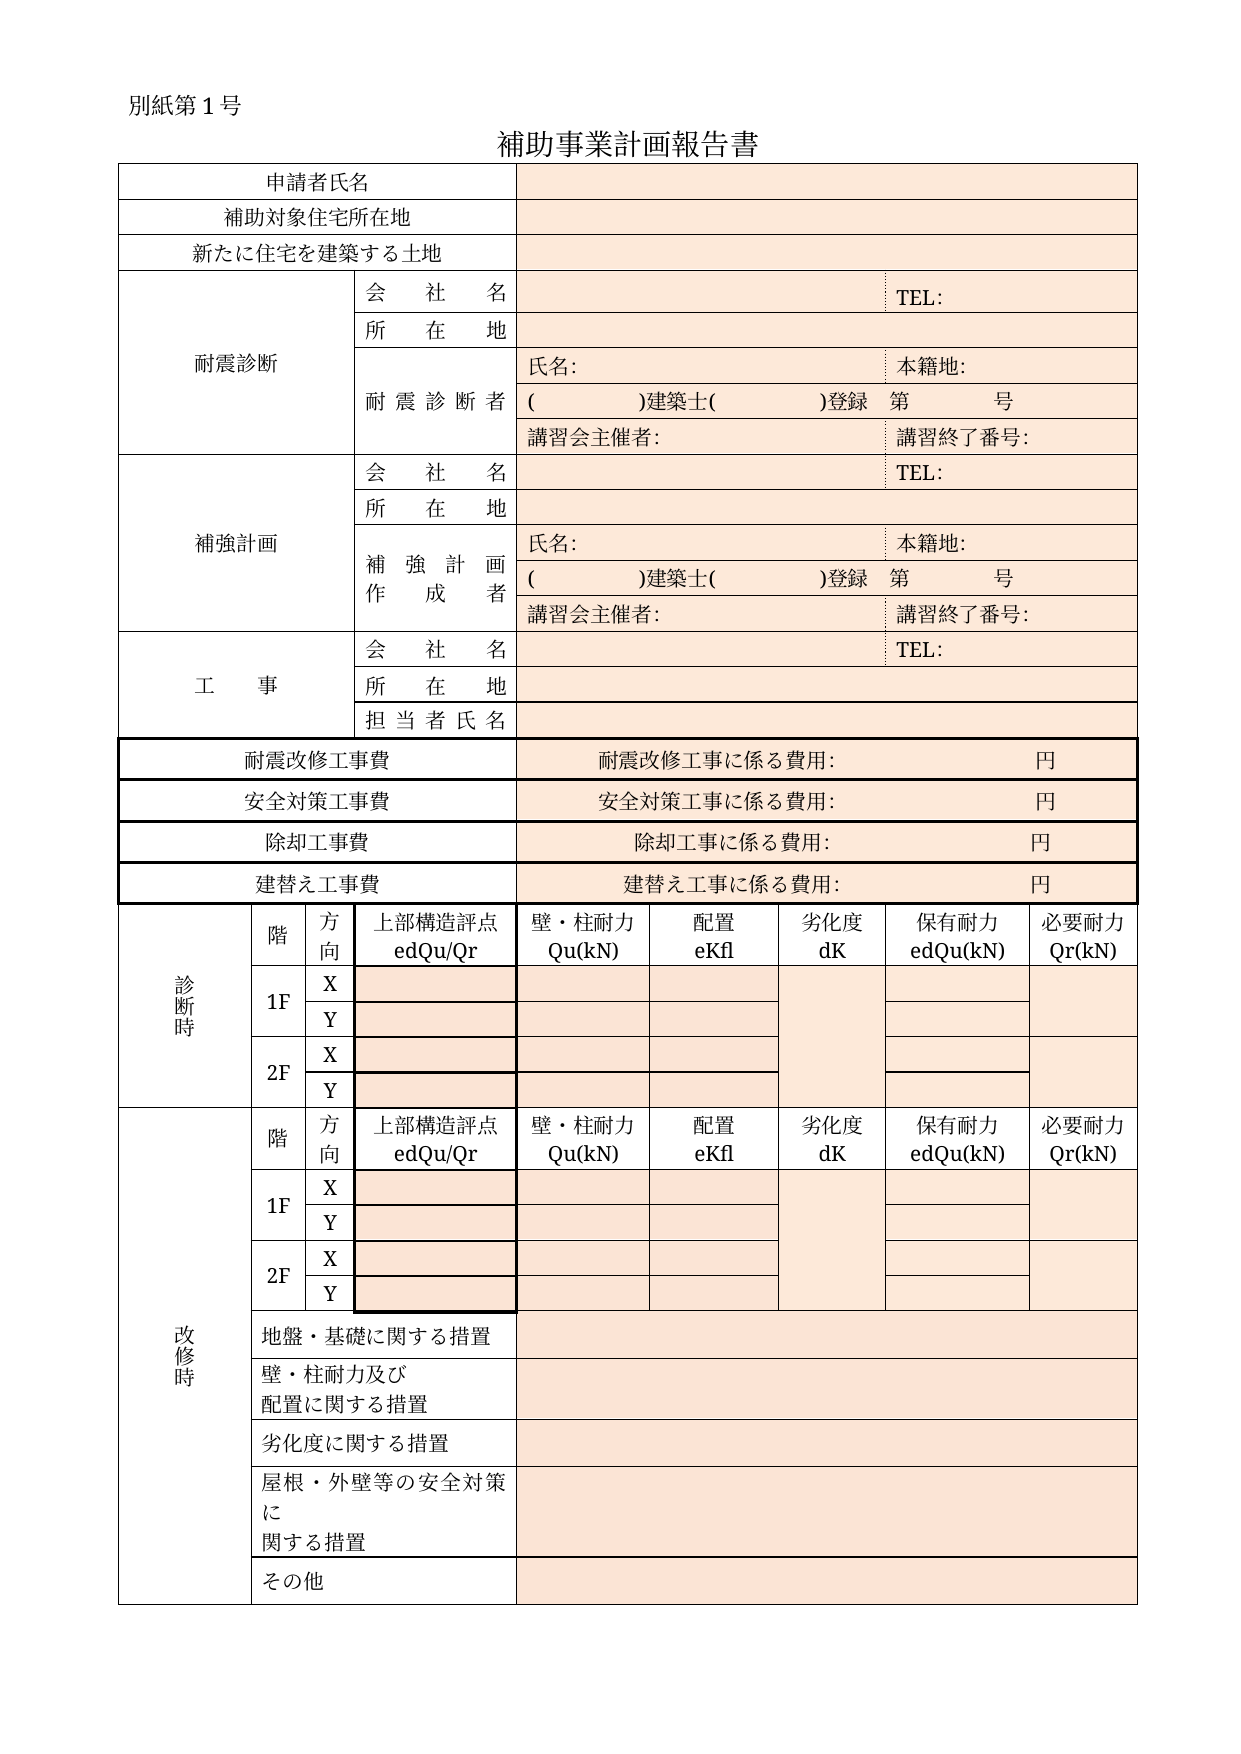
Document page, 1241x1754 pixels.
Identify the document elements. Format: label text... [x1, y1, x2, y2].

table_cell 耐震改修工事費 [120, 740, 516, 778]
table_cell 1F [252, 966, 305, 1036]
table_cell 申請者氏名 [119, 164, 516, 199]
table_cell [517, 1359, 1137, 1418]
table_cell 上部構造評点 edQu/Qr [356, 1109, 515, 1169]
table_cell [517, 1558, 1137, 1604]
table_cell Y [306, 1002, 353, 1036]
table_cell 壁・柱耐力 Qu(kN) [518, 905, 649, 965]
table_cell 補強計画 作成者 [355, 525, 516, 631]
table_cell [1030, 1241, 1137, 1310]
table_cell 所在地 [355, 667, 516, 701]
table_cell [517, 667, 1137, 701]
table_cell 壁・柱耐力及び 配置に関する措置 [252, 1359, 516, 1418]
table_cell [518, 1002, 649, 1036]
table_cell 除却工事に係る費用： 円 [517, 823, 1136, 861]
table_cell 劣化度 dK [779, 1108, 885, 1169]
table_cell [886, 1073, 1029, 1107]
table_cell 1F [252, 1170, 305, 1239]
table_cell 屋根・外壁等の安全対策に 関する措置 [252, 1467, 516, 1556]
table_cell [650, 1170, 778, 1204]
table_cell 改修時 [119, 1108, 251, 1604]
table_cell [518, 1037, 649, 1071]
table_cell [650, 1241, 778, 1275]
table_cell 本籍地： [886, 348, 1137, 383]
table_cell [886, 1170, 1029, 1204]
table_cell 本籍地： [886, 525, 1137, 560]
table_cell [356, 1242, 515, 1275]
table_cell [517, 313, 1137, 347]
table_cell [517, 235, 1137, 269]
table_cell 補助対象住宅所在地 [119, 200, 516, 234]
table_cell 氏名： [517, 525, 886, 560]
table_cell TEL： [886, 455, 1137, 489]
table_cell [1030, 966, 1137, 1036]
table_cell 壁・柱耐力 Qu(kN) [518, 1108, 649, 1169]
table_cell [517, 200, 1137, 234]
table_cell 建替え工事費 [120, 864, 516, 902]
table_cell [518, 1241, 649, 1275]
table_cell [1030, 1170, 1137, 1239]
table_cell TEL： [886, 271, 1137, 312]
table_cell 担当者氏名 [355, 703, 516, 737]
table_header 別紙第1号 補助事業計画報告書 [118, 88, 1137, 163]
table_cell [356, 1171, 515, 1204]
table_cell TEL： [886, 632, 1137, 666]
table_cell [886, 1037, 1029, 1071]
table_cell 階 [252, 905, 305, 965]
table_cell [356, 1277, 515, 1310]
table_cell 所在地 [355, 313, 516, 347]
table_cell 除却工事費 [120, 823, 516, 861]
table_cell 会社名 [355, 632, 516, 666]
table_cell 劣化度に関する措置 [252, 1420, 516, 1466]
table_cell [886, 966, 1029, 1001]
table_cell X [306, 1037, 353, 1071]
table_cell [650, 1276, 778, 1310]
table_cell 会社名 [355, 271, 516, 312]
table_cell Y [306, 1073, 353, 1107]
table_cell [886, 1241, 1029, 1275]
table_cell Y [306, 1205, 353, 1239]
table_cell ( )建築士( )登録 第 号 [517, 561, 1137, 595]
table_cell [518, 1276, 649, 1310]
table_cell [518, 1205, 649, 1239]
table_cell X [306, 966, 353, 1001]
table_cell その他 [252, 1558, 516, 1604]
table_cell 2F [252, 1241, 305, 1310]
table_cell [1030, 1037, 1137, 1107]
table_cell 必要耐力 Qr(kN) [1030, 905, 1137, 965]
table_cell [518, 1073, 649, 1107]
table_cell 耐震改修工事に係る費用： 円 [517, 740, 1136, 778]
table_cell [517, 703, 1137, 737]
table_cell 方向 [306, 1108, 353, 1169]
table_cell 安全対策工事費 [120, 781, 516, 819]
table_cell 方向 [306, 905, 353, 965]
table_cell [886, 1205, 1029, 1239]
table_cell [356, 1206, 515, 1239]
table_cell [517, 632, 886, 666]
table_cell 講習終了番号： [886, 596, 1137, 631]
table_cell [779, 966, 885, 1107]
table_cell [517, 1311, 1137, 1358]
table_cell 保有耐力 edQu(kN) [886, 905, 1029, 965]
table_cell 講習会主催者： [517, 419, 886, 453]
table_cell [518, 966, 649, 1001]
table_cell 講習会主催者： [517, 596, 886, 631]
table_cell X [306, 1241, 353, 1275]
table_cell [517, 164, 1137, 199]
table_cell Y [306, 1276, 353, 1310]
table_cell 地盤・基礎に関する措置 [252, 1311, 516, 1358]
table_cell [517, 271, 886, 312]
table_cell [517, 490, 1137, 524]
table_cell X [306, 1170, 353, 1204]
table_cell [356, 1074, 515, 1107]
table_cell [356, 1038, 515, 1071]
table_cell [517, 1467, 1137, 1556]
table_cell [356, 967, 515, 1001]
table_cell 所在地 [355, 490, 516, 524]
table_cell 配置 eKfl [650, 905, 778, 965]
table_cell 必要耐力 Qr(kN) [1030, 1108, 1137, 1169]
table_cell [650, 1073, 778, 1107]
table_cell 講習終了番号： [886, 419, 1137, 453]
table_cell [650, 1037, 778, 1071]
table_cell 建替え工事に係る費用： 円 [517, 864, 1136, 902]
table_cell 診断時 [119, 905, 251, 1107]
table_cell 上部構造評点 edQu/Qr [356, 905, 515, 965]
table_cell 氏名： [517, 348, 886, 383]
table_cell [517, 455, 886, 489]
table_cell [650, 1205, 778, 1239]
table_cell 配置 eKfl [650, 1108, 778, 1169]
table_cell ( )建築士( )登録 第 号 [517, 384, 1137, 418]
table_cell 2F [252, 1037, 305, 1107]
table_cell 劣化度 dK [779, 905, 885, 965]
table_cell [356, 1003, 515, 1036]
table_cell 会社名 [355, 455, 516, 489]
table_cell 耐震診断 [119, 271, 354, 453]
table_cell 階 [252, 1108, 305, 1169]
table_cell 新たに住宅を建築する土地 [119, 235, 516, 269]
table_cell 補強計画 [119, 455, 354, 631]
table_cell [650, 1002, 778, 1036]
table_cell [886, 1002, 1029, 1036]
table_cell [650, 966, 778, 1001]
table_cell [779, 1170, 885, 1310]
table_cell [518, 1170, 649, 1204]
table_cell 保有耐力 edQu(kN) [886, 1108, 1029, 1169]
table_cell 工 事 [119, 632, 354, 737]
table_cell 安全対策工事に係る費用： 円 [517, 781, 1136, 819]
table_cell [517, 1420, 1137, 1466]
table_cell 耐震診断者 [355, 348, 516, 453]
table_cell [886, 1276, 1029, 1310]
